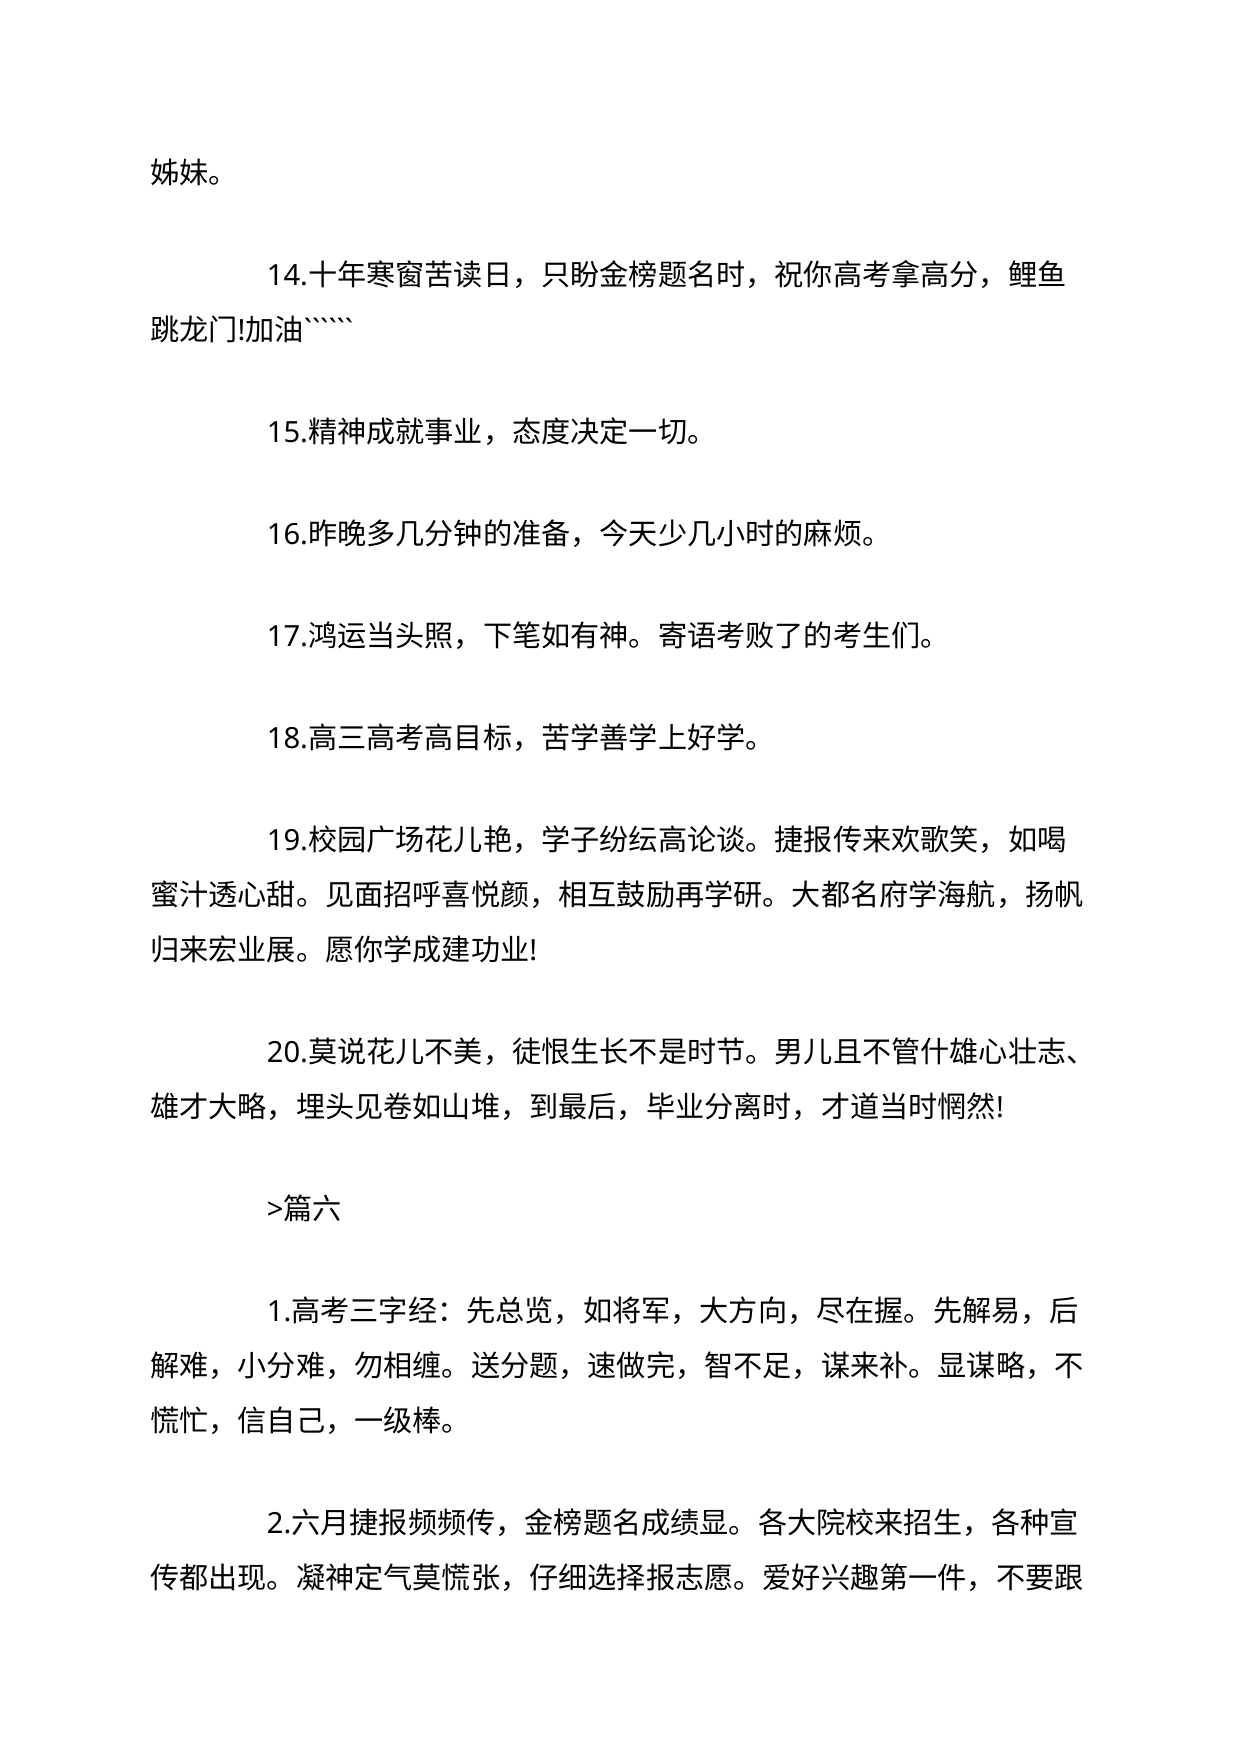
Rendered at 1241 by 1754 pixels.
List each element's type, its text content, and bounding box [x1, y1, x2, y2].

text 17.鸿运当头照，下笔如有神。寄语考败了的考生们。 [150, 613, 1090, 655]
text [150, 1499, 1090, 1596]
text 18.高三高考高目标，苦学善学上好学。 [150, 715, 1090, 757]
text >篇六 [150, 1186, 1090, 1228]
text 1.高考三字经：先总览，如将军，大方向，尽在握。先解易，后解难，小分难，勿相缠。送分题，速做完，智不足，谋来补。显谋略，不慌忙，信自己，一级棒。 [150, 1287, 1090, 1440]
text 19.校园广场花儿艳，学子纷纭高论谈。捷报传来欢歌笑，如喝蜜汁透心甜。见面招呼喜悦颜，相互鼓励再学研。大都名府学海航，扬帆归来宏业展。愿你学成建功业! [150, 817, 1090, 969]
text 14.十年寒窗苦读日，只盼金榜题名时，祝你高考拿高分，鲤鱼跳龙门!加油`````` [150, 252, 1090, 349]
text 15.精神成就事业，态度决定一切。 [150, 409, 1090, 451]
text 16.昨晚多几分钟的准备，今天少几小时的麻烦。 [150, 511, 1090, 553]
text 20.莫说花儿不美，徒恨生长不是时节。男儿且不管什雄心壮志、雄才大略，埋头见卷如山堆，到最后，毕业分离时，才道当时惘然! [150, 1028, 1090, 1126]
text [150, 150, 1090, 192]
